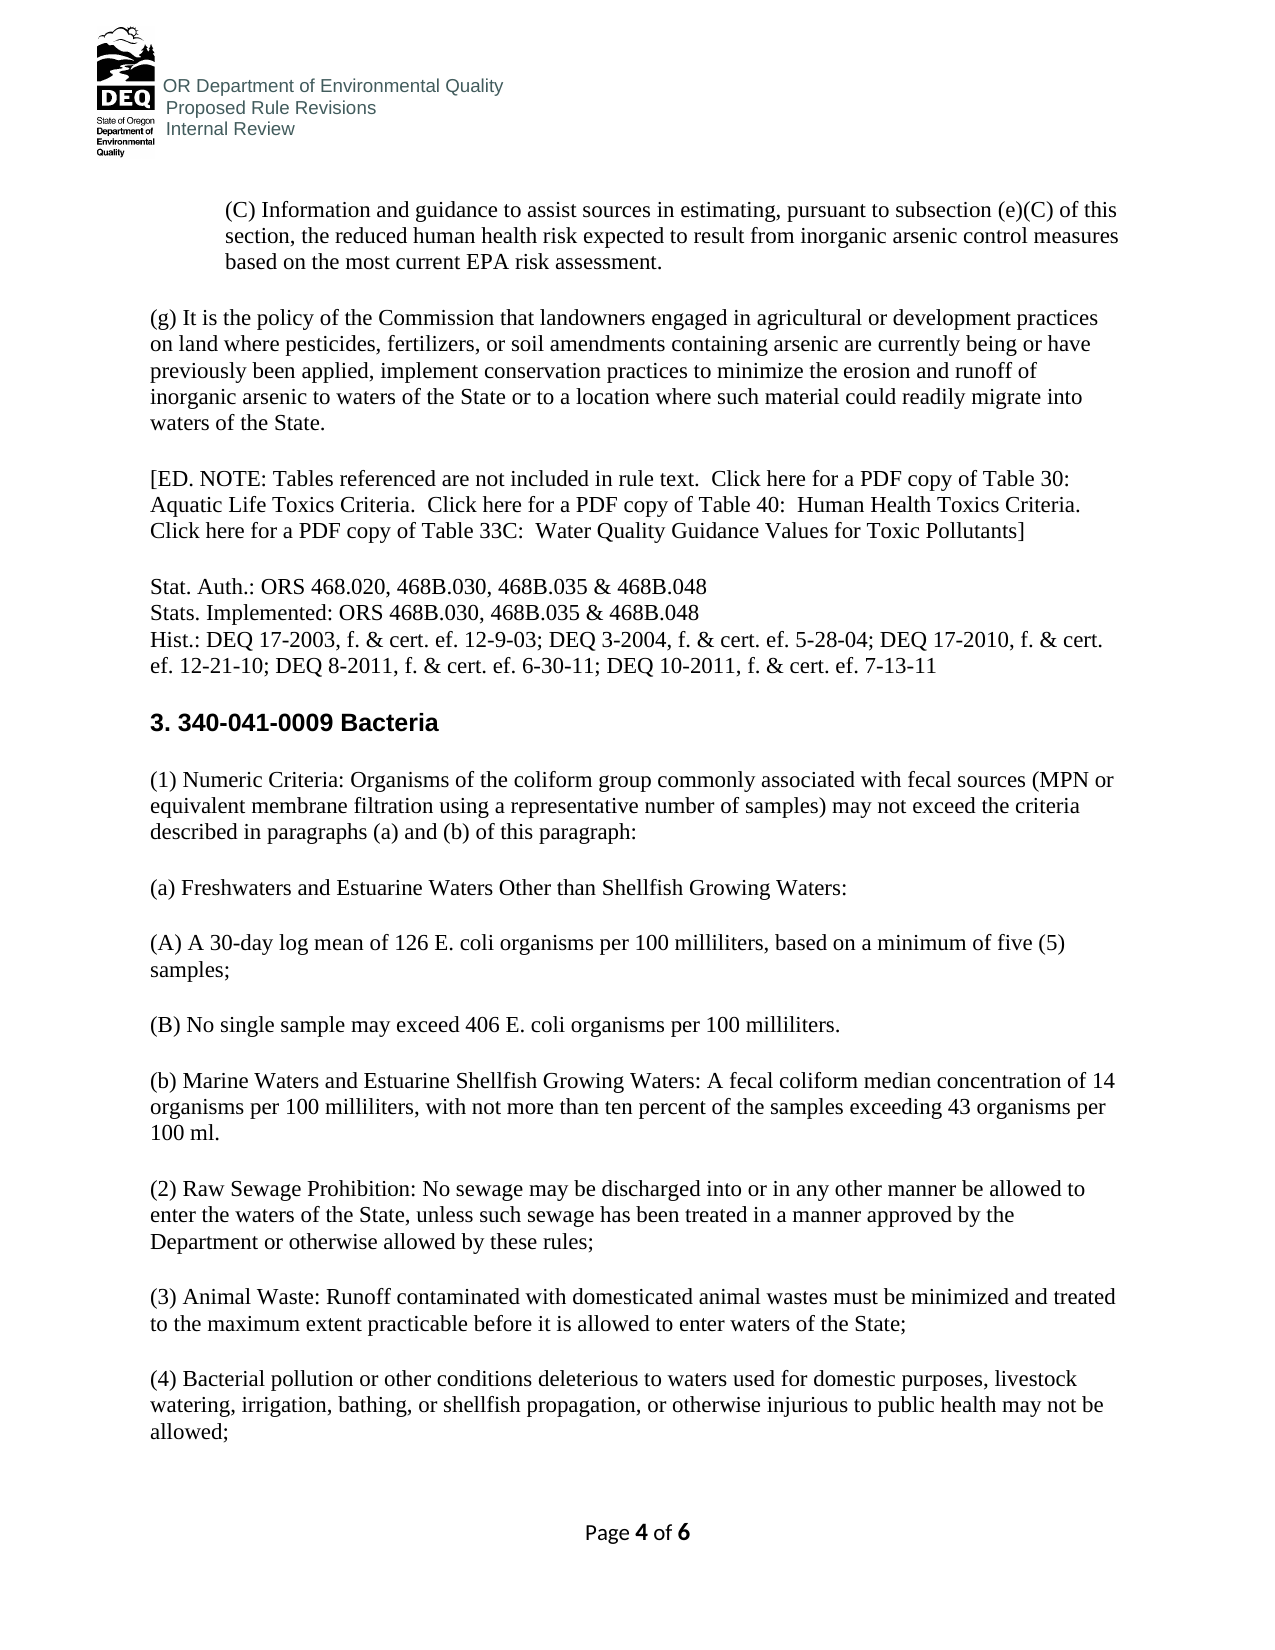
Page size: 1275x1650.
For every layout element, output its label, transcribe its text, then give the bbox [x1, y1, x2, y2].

text Stat. Auth.: ORS 468.020, 468B.030, 468B.035 & 468B.048 Stats. Implemented: ORS 468B.030, 468B.035 & 468B.048 Hist.: DEQ 17-2003, f. & cert. ef. 12-9-03; DEQ 3-2004, f. & cert. ef. 5-28-04; DEQ 17-2010, f. & cert. ef. 12-21-10; DEQ 8-2011, f. & cert. ef. 6-30-11; DEQ 10-2011, f. & cert. ef. 7-13-11 [150, 573, 1125, 678]
text (2) Raw Sewage Prohibition: No sewage may be discharged into or in any other manner be allowed to enter the waters of the State, unless such sewage has been treated in a manner approved by the Department or otherwise allowed by these rules; [150, 1175, 1125, 1254]
picture [97, 26, 156, 159]
text (b) Marine Waters and Estuarine Shellfish Growing Waters: A fecal coliform median concentration of 14 organisms per 100 milliliters, with not more than ten percent of the samples exceeding 43 organisms per 100 ml. [150, 1067, 1125, 1146]
text (A) A 30-day log mean of 126 E. coli organisms per 100 milliliters, based on a minimum of five (5) samples; [150, 929, 1125, 982]
text 3. 340-041-0009 Bacteria [150, 708, 1125, 736]
text (g) It is the policy of the Commission that landowners engaged in agricultural or development practices on land where pesticides, fertilizers, or soil amendments containing arsenic are currently being or have previously been applied, implement conservation practices to minimize the erosion and runoff of inorganic arsenic to waters of the State or to a location where such material could readily migrate into waters of the State. [150, 304, 1125, 436]
text (B) No single sample may exceed 406 E. coli organisms per 100 milliliters. [150, 1011, 1125, 1038]
text (C) Information and guidance to assist sources in estimating, pursuant to subsection (e)(C) of this section, the reduced human health risk expected to result from inorganic arsenic control measures based on the most current EPA risk assessment. [225, 196, 1125, 275]
text (3) Animal Waste: Runoff contaminated with domesticated animal wastes must be minimized and treated to the maximum extent practicable before it is allowed to enter waters of the State; [150, 1283, 1125, 1336]
text (4) Bacterial pollution or other conditions deleterious to waters used for domestic purposes, livestock watering, irrigation, bathing, or shellfish propagation, or otherwise injurious to public health may not be allowed; [150, 1365, 1125, 1444]
text (1) Numeric Criteria: Organisms of the coliform group commonly associated with fecal sources (MPN or equivalent membrane filtration using a representative number of samples) may not exceed the criteria described in paragraphs (a) and (b) of this paragraph: [150, 766, 1125, 845]
text [ED. NOTE: Tables referenced are not included in rule text. Click here for a PDF copy of Table 30: Aquatic Life Toxics Criteria. Click here for a PDF copy of Table 40: Human Health Toxics Criteria. Click here for a PDF copy of Table 33C: Water Quality Guidance Values for Toxic Pollutants] [150, 465, 1125, 544]
text (a) Freshwaters and Estuarine Waters Other than Shellfish Growing Waters: [150, 874, 1125, 900]
